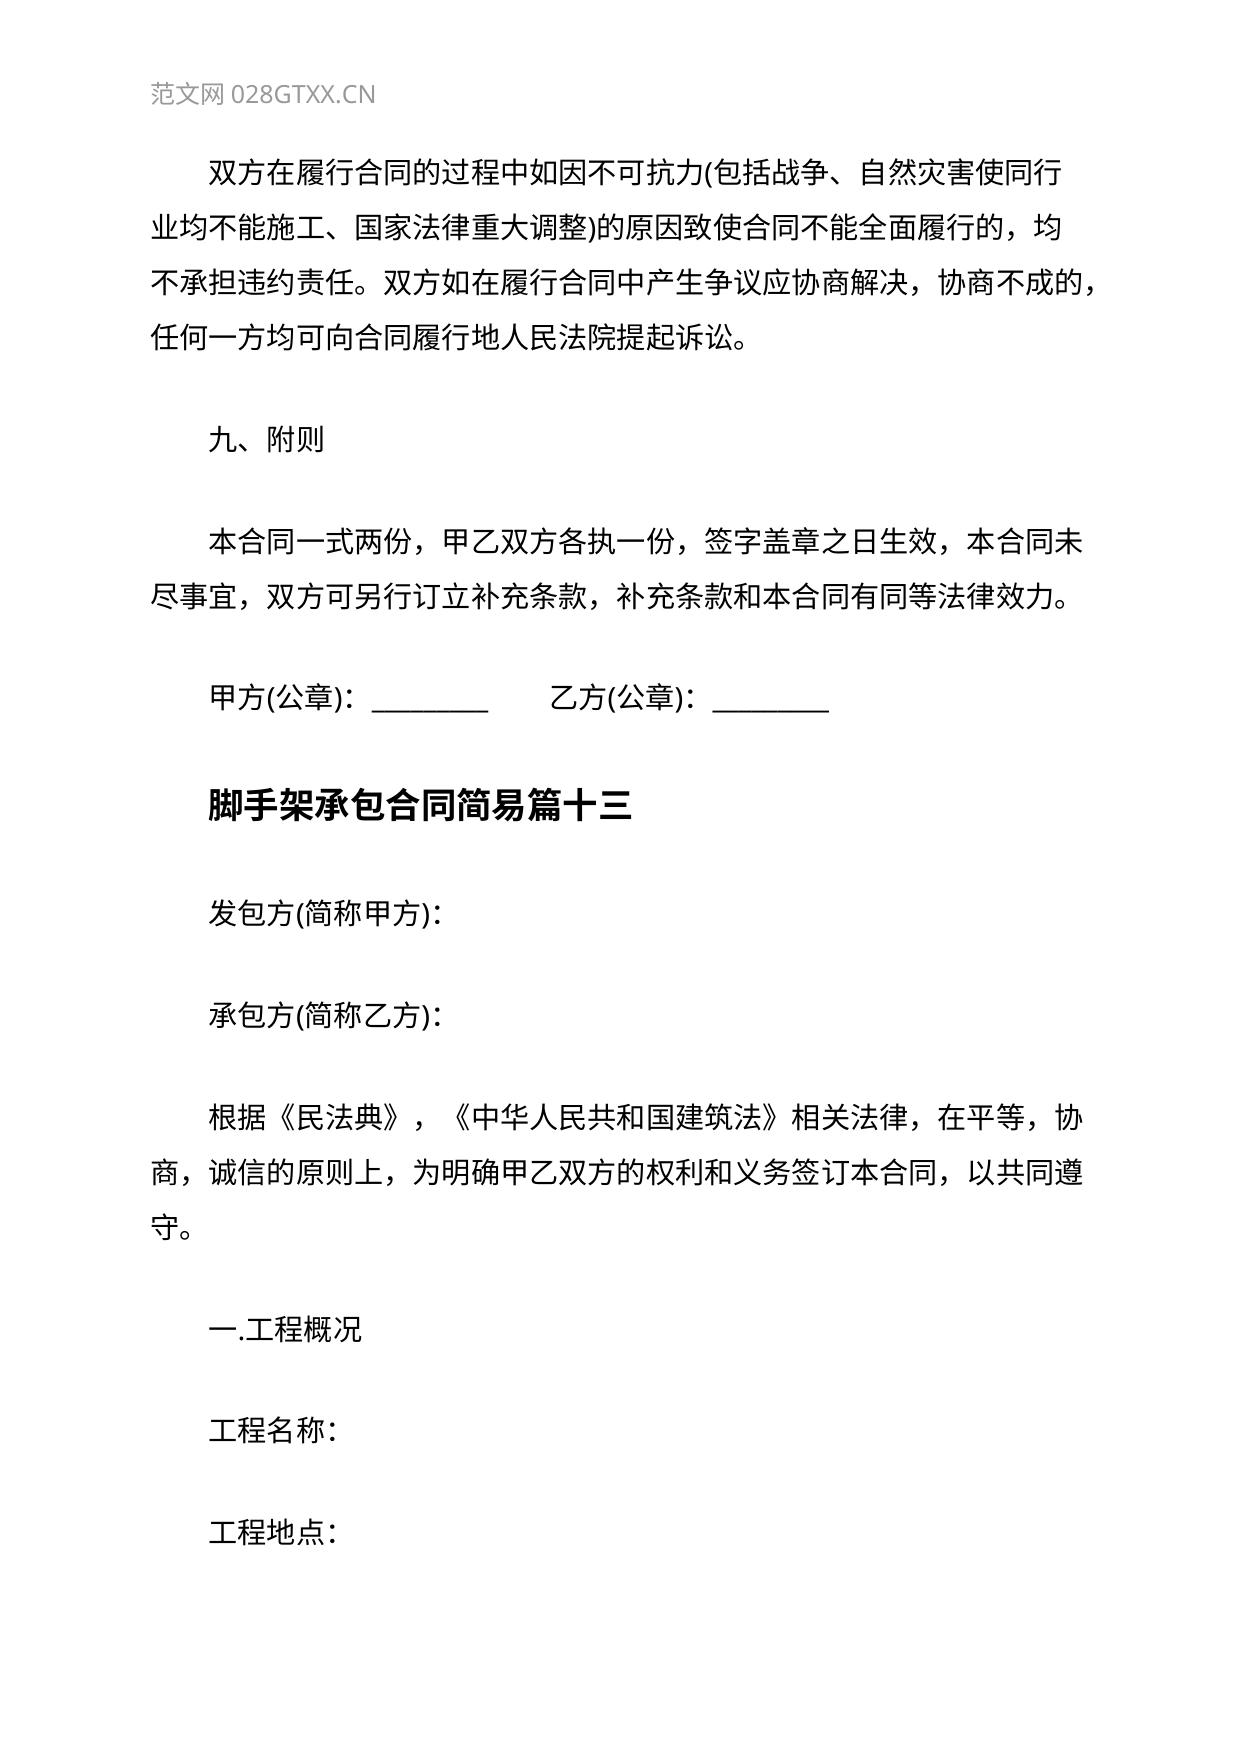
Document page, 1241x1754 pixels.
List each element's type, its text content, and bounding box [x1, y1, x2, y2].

text 脚手架承包合同简易篇十三 [150, 777, 1090, 828]
text 根据《民法典》，《中华人民共和国建筑法》相关法律，在平等，协商，诚信的原则上，为明确甲乙双方的权利和义务签订本合同，以共同遵守。 [150, 1094, 1090, 1247]
text 一.工程概况 [150, 1306, 1090, 1348]
text 承包方(简称乙方)： [150, 992, 1090, 1035]
text 工程名称： [150, 1408, 1090, 1450]
text 九、附则 [150, 417, 1090, 459]
text 本合同一式两份，甲乙双方各执一份，签字盖章之日生效，本合同未尽事宜，双方可另行订立补充条款，补充条款和本合同有同等法律效力。 [150, 518, 1090, 616]
text 双方在履行合同的过程中如因不可抗力(包括战争、自然灾害使同行业均不能施工、国家法律重大调整)的原因致使合同不能全面履行的，均不承担违约责任。双方如在履行合同中产生争议应协商解决，协商不成的，任何一方均可向合同履行地人民法院提起诉讼。 [150, 150, 1090, 357]
text 甲方(公章)：_________ 乙方(公章)：_________ [150, 675, 1090, 717]
text 工程地点： [150, 1510, 1090, 1552]
text 发包方(简称甲方)： [150, 891, 1090, 933]
